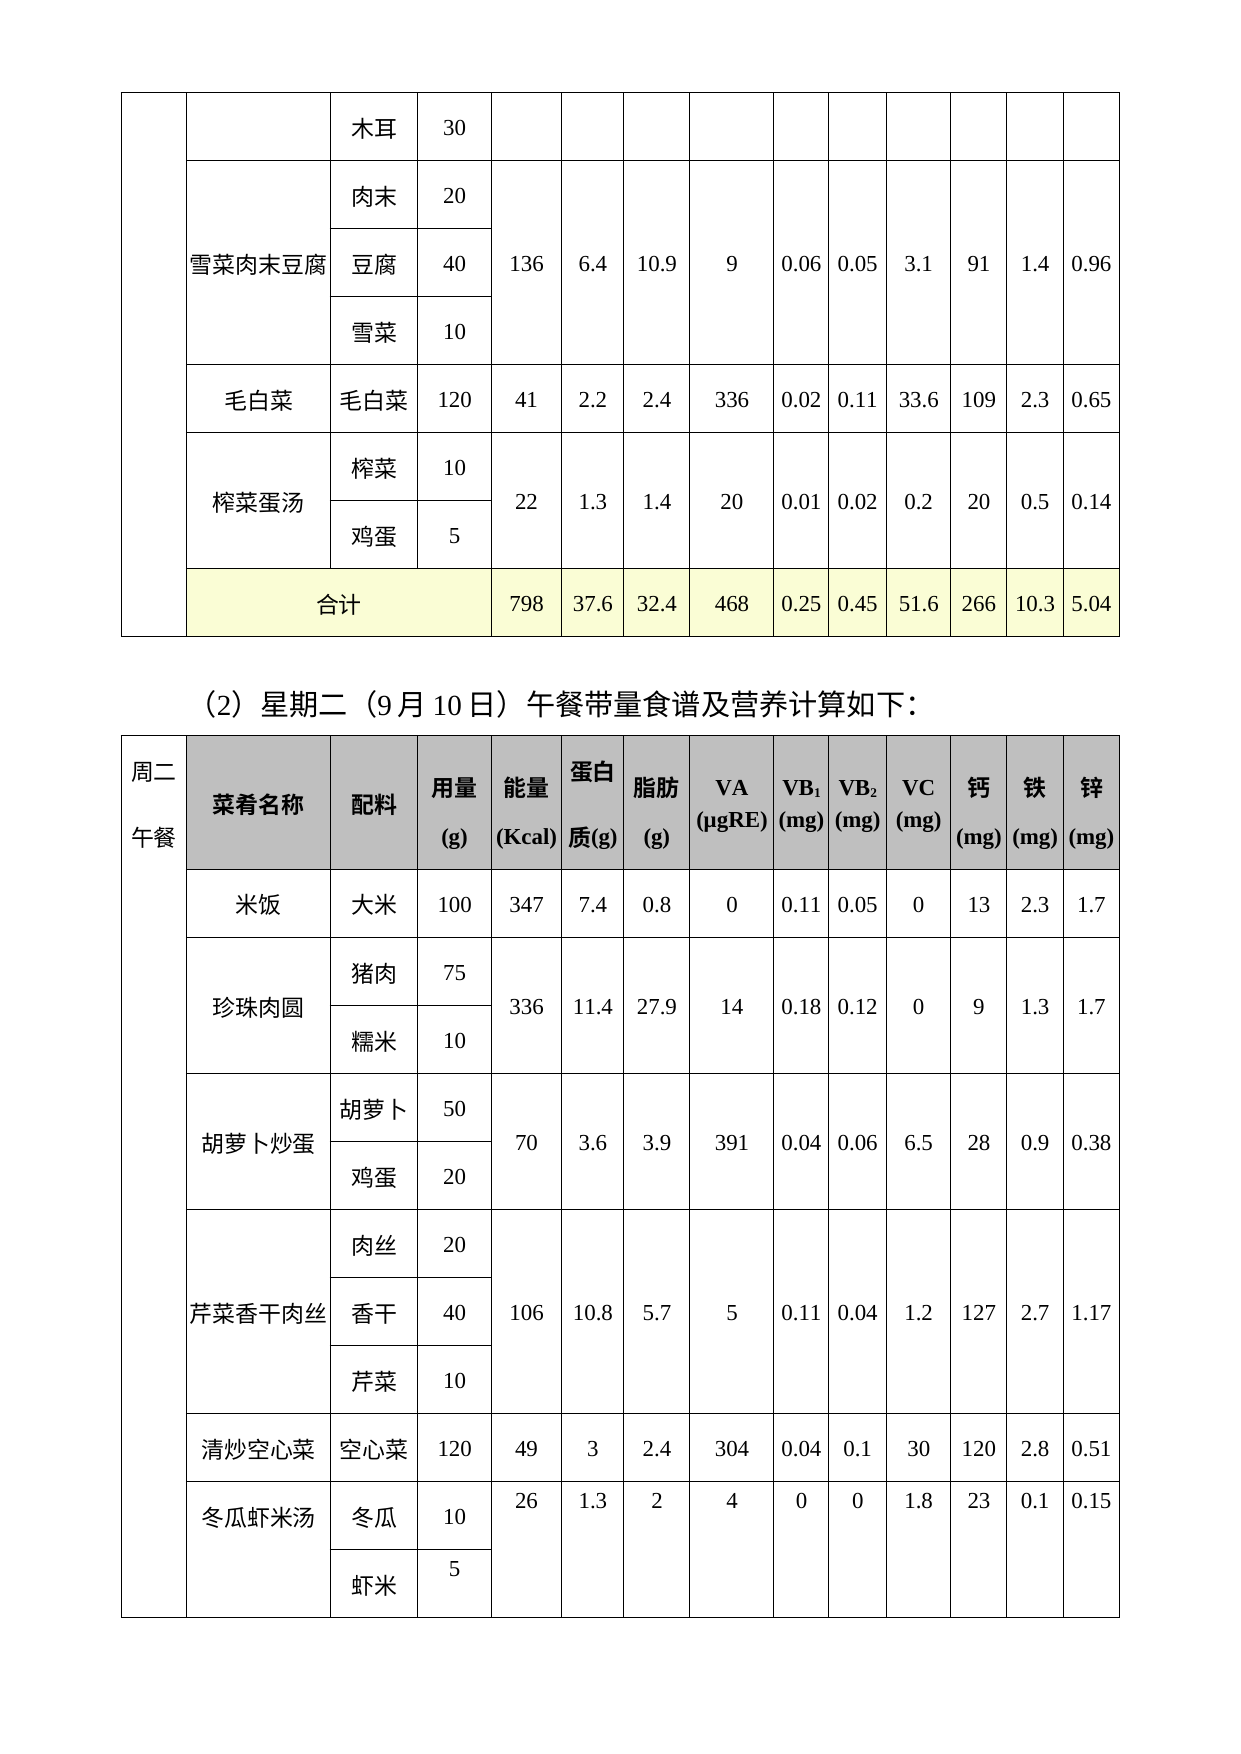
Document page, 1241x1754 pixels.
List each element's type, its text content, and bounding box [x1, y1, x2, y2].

table_cell 391 [690, 1074, 773, 1209]
table_header 锌(mg) [1064, 736, 1119, 869]
table_cell 0.11 [774, 1210, 828, 1413]
table_cell 0.1 [829, 1414, 886, 1481]
table_header 钙(mg) [951, 736, 1006, 869]
table_cell 0.1 [1007, 1482, 1063, 1617]
table_cell 0.06 [774, 161, 828, 364]
table_cell 2 [624, 1482, 689, 1617]
table_cell 40 [418, 1278, 491, 1345]
table_cell 1.4 [624, 433, 689, 568]
table_cell 2.2 [562, 365, 623, 432]
table_header 菜肴名称 [187, 736, 330, 869]
table_cell 3.9 [624, 1074, 689, 1209]
table_cell 0.11 [774, 870, 828, 937]
table_cell 5 [418, 501, 491, 568]
table_cell 32.4 [624, 569, 689, 636]
table_cell 糯米 [331, 1006, 417, 1073]
table_cell 0.96 [1064, 161, 1119, 364]
table_cell 珍珠肉圆 [187, 938, 330, 1073]
table_cell 0.02 [829, 433, 886, 568]
table_cell 120 [418, 365, 491, 432]
table_cell 37.6 [562, 569, 623, 636]
table_cell 40 [418, 229, 491, 296]
table_cell 127 [951, 1210, 1006, 1413]
table_cell 5 [418, 1550, 491, 1617]
table_cell 0 [829, 1482, 886, 1617]
table_cell 10.8 [562, 1210, 623, 1413]
table_cell 10 [418, 433, 491, 500]
table_cell 1.3 [562, 1482, 623, 1617]
table_cell 毛白菜 [187, 365, 330, 432]
table_cell 0.11 [829, 365, 886, 432]
table_cell 1.3 [1007, 938, 1063, 1073]
table_cell 0.15 [1064, 1482, 1119, 1617]
table_cell 2.3 [1007, 365, 1063, 432]
table_cell 70 [492, 1074, 561, 1209]
table_cell 2.3 [1007, 870, 1063, 937]
table_cell 木耳 [331, 93, 417, 160]
table_cell 0.51 [1064, 1414, 1119, 1481]
table_cell 26 [492, 1482, 561, 1617]
table_cell 23 [951, 1482, 1006, 1617]
table_cell 20 [418, 1210, 491, 1277]
table_cell 0 [887, 870, 950, 937]
table_cell 胡萝卜炒蛋 [187, 1074, 330, 1209]
table_cell 0.04 [774, 1074, 828, 1209]
table_cell 5.7 [624, 1210, 689, 1413]
table_cell 10.3 [1007, 569, 1063, 636]
table_cell 798 [492, 569, 561, 636]
table_cell 3.1 [887, 161, 950, 364]
table_cell 0.38 [1064, 1074, 1119, 1209]
table_cell 0.2 [887, 433, 950, 568]
table_cell 冬瓜虾米汤 [187, 1482, 330, 1617]
table_cell 肉丝 [331, 1210, 417, 1277]
table_header 用量(g) [418, 736, 491, 869]
table_cell 1.7 [1064, 870, 1119, 937]
table_cell 5 [690, 1210, 773, 1413]
table_header 能量(Kcal) [492, 736, 561, 869]
table_cell 49 [492, 1414, 561, 1481]
table_cell 109 [951, 365, 1006, 432]
table_cell 75 [418, 938, 491, 1005]
table_cell 豆腐 [331, 229, 417, 296]
table_cell 1.3 [562, 433, 623, 568]
table_cell 1.17 [1064, 1210, 1119, 1413]
table_cell 0.14 [1064, 433, 1119, 568]
table_header VC (mg) [887, 736, 950, 869]
table_cell 0.05 [829, 870, 886, 937]
table_cell 大米 [331, 870, 417, 937]
table_cell 香干 [331, 1278, 417, 1345]
table_cell 0.12 [829, 938, 886, 1073]
table_cell 榨菜 [331, 433, 417, 500]
table_cell 91 [951, 161, 1006, 364]
table_cell 0.04 [829, 1210, 886, 1413]
table_cell 1.7 [1064, 938, 1119, 1073]
table_cell 0 [887, 938, 950, 1073]
table_cell 20 [418, 1142, 491, 1209]
table_cell 27.9 [624, 938, 689, 1073]
table_header VA (μgRE) [690, 736, 773, 869]
table_cell 毛白菜 [331, 365, 417, 432]
table_cell 0.25 [774, 569, 828, 636]
table_cell 468 [690, 569, 773, 636]
table_cell 9 [690, 161, 773, 364]
table_cell 0.02 [774, 365, 828, 432]
table_cell 0 [690, 870, 773, 937]
table_cell 120 [418, 1414, 491, 1481]
table_cell 0.04 [774, 1414, 828, 1481]
table_cell 10 [418, 1482, 491, 1549]
table_cell 30 [418, 93, 491, 160]
table_cell 肉末 [331, 161, 417, 228]
table_cell 6.4 [562, 161, 623, 364]
table_cell 2.4 [624, 365, 689, 432]
table_cell 2.4 [624, 1414, 689, 1481]
table_cell 120 [951, 1414, 1006, 1481]
table_cell 0.18 [774, 938, 828, 1073]
list （2）星期二（9月10日）午餐带量食谱及营养计算如下： [187, 670, 1053, 735]
table_cell 榨菜蛋汤 [187, 433, 330, 568]
table_cell 3 [562, 1414, 623, 1481]
table_cell 20 [951, 433, 1006, 568]
table_header 铁(mg) [1007, 736, 1063, 869]
table_cell 0.01 [774, 433, 828, 568]
table_cell 10 [418, 1006, 491, 1073]
table_cell 10.9 [624, 161, 689, 364]
table_cell 30 [887, 1414, 950, 1481]
table_cell 266 [951, 569, 1006, 636]
table_cell 0.05 [829, 161, 886, 364]
table_cell 0 [774, 1482, 828, 1617]
table_cell 20 [418, 161, 491, 228]
table_header 配料 [331, 736, 417, 869]
table_cell 虾米 [331, 1550, 417, 1617]
table_cell 11.4 [562, 938, 623, 1073]
table_cell 合计 [187, 569, 491, 636]
table_cell 336 [492, 938, 561, 1073]
table_cell 鸡蛋 [331, 501, 417, 568]
table_cell 0.9 [1007, 1074, 1063, 1209]
table_cell 空心菜 [331, 1414, 417, 1481]
table_cell 33.6 [887, 365, 950, 432]
table_cell 336 [690, 365, 773, 432]
table_cell 50 [418, 1074, 491, 1141]
table_cell 冬瓜 [331, 1482, 417, 1549]
table_cell 22 [492, 433, 561, 568]
table_cell 0.8 [624, 870, 689, 937]
table_cell 14 [690, 938, 773, 1073]
table_cell 芹菜 [331, 1346, 417, 1413]
table_cell 0.65 [1064, 365, 1119, 432]
table_cell 13 [951, 870, 1006, 937]
table_header 蛋白质(g) [562, 736, 623, 869]
table_cell 2.7 [1007, 1210, 1063, 1413]
table_cell 1.4 [1007, 161, 1063, 364]
table_cell 0.5 [1007, 433, 1063, 568]
table_cell 清炒空心菜 [187, 1414, 330, 1481]
table_cell 347 [492, 870, 561, 937]
table_cell 6.5 [887, 1074, 950, 1209]
table_header 周二 午餐 [122, 736, 186, 1617]
table_cell 304 [690, 1414, 773, 1481]
table_cell 4 [690, 1482, 773, 1617]
table_cell 10 [418, 297, 491, 364]
table_cell 2.8 [1007, 1414, 1063, 1481]
table_cell 胡萝卜 [331, 1074, 417, 1141]
table_cell 20 [690, 433, 773, 568]
table_cell 芹菜香干肉丝 [187, 1210, 330, 1413]
table_cell 雪菜肉末豆腐 [187, 161, 330, 364]
table_cell 9 [951, 938, 1006, 1073]
table_header VB1 (mg) [774, 736, 828, 869]
table_cell 106 [492, 1210, 561, 1413]
table_cell 1.8 [887, 1482, 950, 1617]
table_cell 0.06 [829, 1074, 886, 1209]
table_cell 猪肉 [331, 938, 417, 1005]
table_cell 51.6 [887, 569, 950, 636]
table_cell 5.04 [1064, 569, 1119, 636]
table_cell 41 [492, 365, 561, 432]
table_cell 7.4 [562, 870, 623, 937]
table_header VB2 (mg) [829, 736, 886, 869]
table_cell 10 [418, 1346, 491, 1413]
table_cell 28 [951, 1074, 1006, 1209]
table_cell 3.6 [562, 1074, 623, 1209]
table_header 脂肪(g) [624, 736, 689, 869]
table_cell 米饭 [187, 870, 330, 937]
table_cell 鸡蛋 [331, 1142, 417, 1209]
table_cell 136 [492, 161, 561, 364]
table_cell 1.2 [887, 1210, 950, 1413]
table_cell 0.45 [829, 569, 886, 636]
table_cell 100 [418, 870, 491, 937]
table_cell 雪菜 [331, 297, 417, 364]
